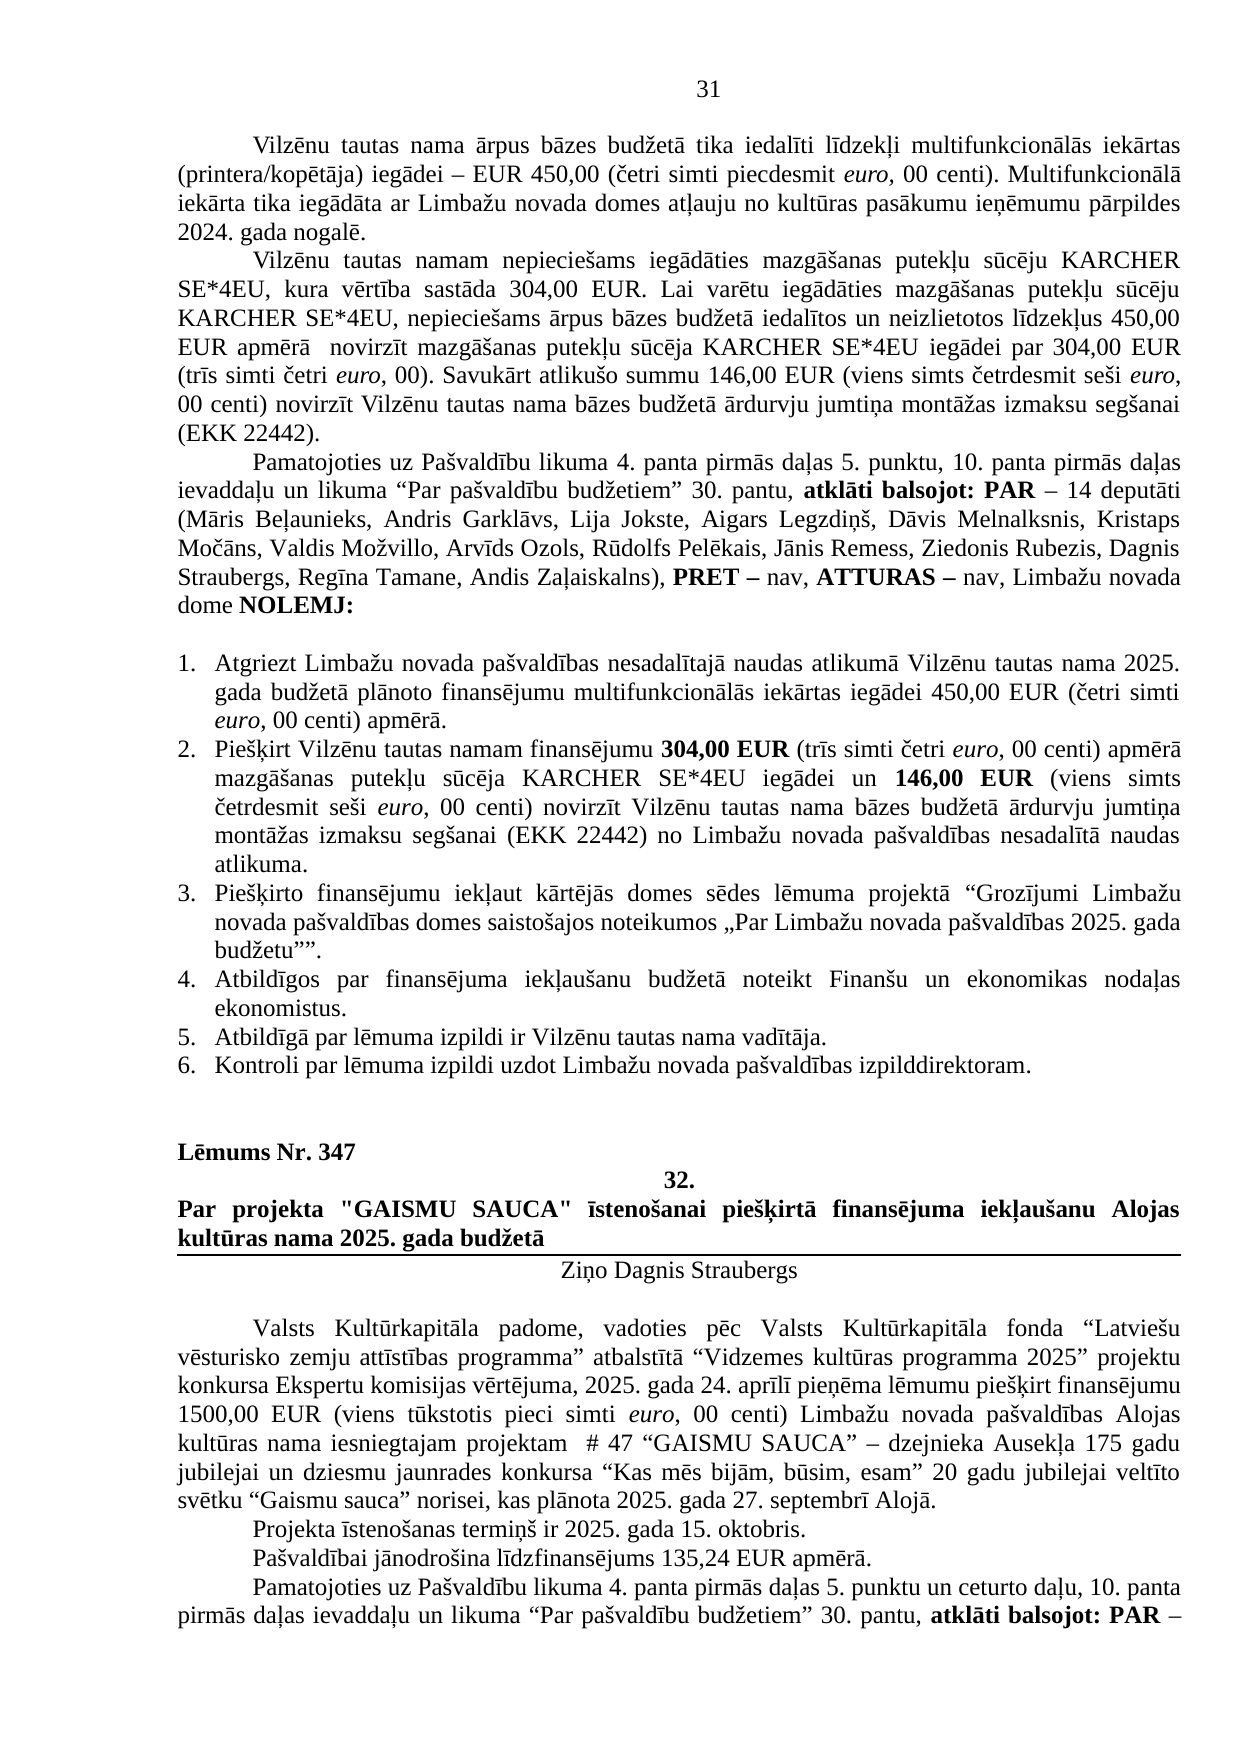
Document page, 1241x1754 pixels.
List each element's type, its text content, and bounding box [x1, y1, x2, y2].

list Piešķirt Vilzēnu tautas namam finansējumu 304,00 EUR (trīs simti četri euro, 00 centi) apmērā mazgāšanas putekļu sūcēja KARCHER SE*4EU iegādei un 146,00 EUR (viens simts četrdesmit seši euro, 00 centi) novirzīt Vilzēnu tautas nama bāzes budžetā ārdurvju jumtiņa montāžas izmaksu segšanai (EKK 22442) no Limbažu novada pašvaldības nesadalītā naudas atlikuma. [177, 734, 1181, 878]
text 32. [177, 1166, 1181, 1194]
list Piešķirto finansējumu iekļaut kārtējās domes sēdes lēmuma projektā “Grozījumi Limbažu novada pašvaldības domes saistošajos noteikumos „Par Limbažu novada pašvaldības 2025. gada budžetu””. [177, 878, 1181, 964]
text Projekta īstenošanas termiņš ir 2025. gada 15. oktobris. [177, 1514, 1181, 1543]
text Vilzēnu tautas namam nepieciešams iegādāties mazgāšanas putekļu sūcēju KARCHER SE*4EU, kura vērtība sastāda 304,00 EUR. Lai varētu iegādāties mazgāšanas putekļu sūcēju KARCHER SE*4EU, nepieciešams ārpus bāzes budžetā iedalītos un neizlietotos līdzekļus 450,00 EUR apmērā novirzīt mazgāšanas putekļu sūcēja KARCHER SE*4EU iegādei par 304,00 EUR (trīs simti četri euro, 00). Savukārt atlikušo summu 146,00 EUR (viens simts četrdesmit seši euro, 00 centi) novirzīt Vilzēnu tautas nama bāzes budžetā ārdurvju jumtiņa montāžas izmaksu segšanai (EKK 22442). [177, 246, 1181, 447]
list Atgriezt Limbažu novada pašvaldības nesadalītajā naudas atlikumā Vilzēnu tautas nama 2025. gada budžetā plānoto finansējumu multifunkcionālās iekārtas iegādei 450,00 EUR (četri simti euro, 00 centi) apmērā. [177, 648, 1181, 734]
text Pamatojoties uz Pašvaldību likuma 4. panta pirmās daļas 5. punktu, 10. panta pirmās daļas ievaddaļu un likuma “Par pašvaldību budžetiem” 30. pantu, atklāti balsojot: PAR – 14 deputāti (Māris Beļaunieks, Andris Garklāvs, Lija Jokste, Aigars Legzdiņš, Dāvis Melnalksnis, Kristaps Močāns, Valdis Možvillo, Arvīds Ozols, Rūdolfs Pelēkais, Jānis Remess, Ziedonis Rubezis, Dagnis Straubergs, Regīna Tamane, Andis Zaļaiskalns), PRET – nav, ATTURAS – nav, Limbažu novada dome NOLEMJ: [177, 447, 1181, 619]
text Pašvaldībai jānodrošina līdzfinansējums 135,24 EUR apmērā. [177, 1543, 1181, 1572]
text Par projekta "GAISMU SAUCA" īstenošanai piešķirtā finansējuma iekļaušanu Alojas kultūras nama 2025. gada budžetā [177, 1194, 1181, 1254]
text Vilzēnu tautas nama ārpus bāzes budžetā tika iedalīti līdzekļi multifunkcionālās iekārtas (printera/kopētāja) iegādei – EUR 450,00 (četri simti piecdesmit euro, 00 centi). Multifunkcionālā iekārta tika iegādāta ar Limbažu novada domes atļauju no kultūras pasākumu ieņēmumu pārpildes 2024. gada nogalē. [177, 131, 1181, 246]
text Valsts Kultūrkapitāla padome, vadoties pēc Valsts Kultūrkapitāla fonda “Latviešu vēsturisko zemju attīstības programma” atbalstītā “Vidzemes kultūras programma 2025” projektu konkursa Ekspertu komisijas vērtējuma, 2025. gada 24. aprīlī pieņēma lēmumu piešķirt finansējumu 1500,00 EUR (viens tūkstotis pieci simti euro, 00 centi) Limbažu novada pašvaldības Alojas kultūras nama iesniegtajam projektam # 47 “GAISMU SAUCA” – dzejnieka Ausekļa 175 gadu jubilejai un dziesmu jaunrades konkursa “Kas mēs bijām, būsim, esam” 20 gadu jubilejai veltīto svētku “Gaismu sauca” norisei, kas plānota 2025. gada 27. septembrī Alojā. [177, 1313, 1181, 1514]
text Lēmums Nr. 347 [177, 1137, 1181, 1166]
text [177, 1572, 1181, 1629]
list Kontroli par lēmuma izpildi uzdot Limbažu novada pašvaldības izpilddirektoram. [177, 1051, 1181, 1079]
list Atbildīgos par finansējuma iekļaušanu budžetā noteikt Finanšu un ekonomikas nodaļas ekonomistus. [177, 964, 1181, 1022]
text Ziņo Dagnis Straubergs [177, 1256, 1181, 1284]
list Atbildīgā par lēmuma izpildi ir Vilzēnu tautas nama vadītāja. [177, 1022, 1181, 1051]
